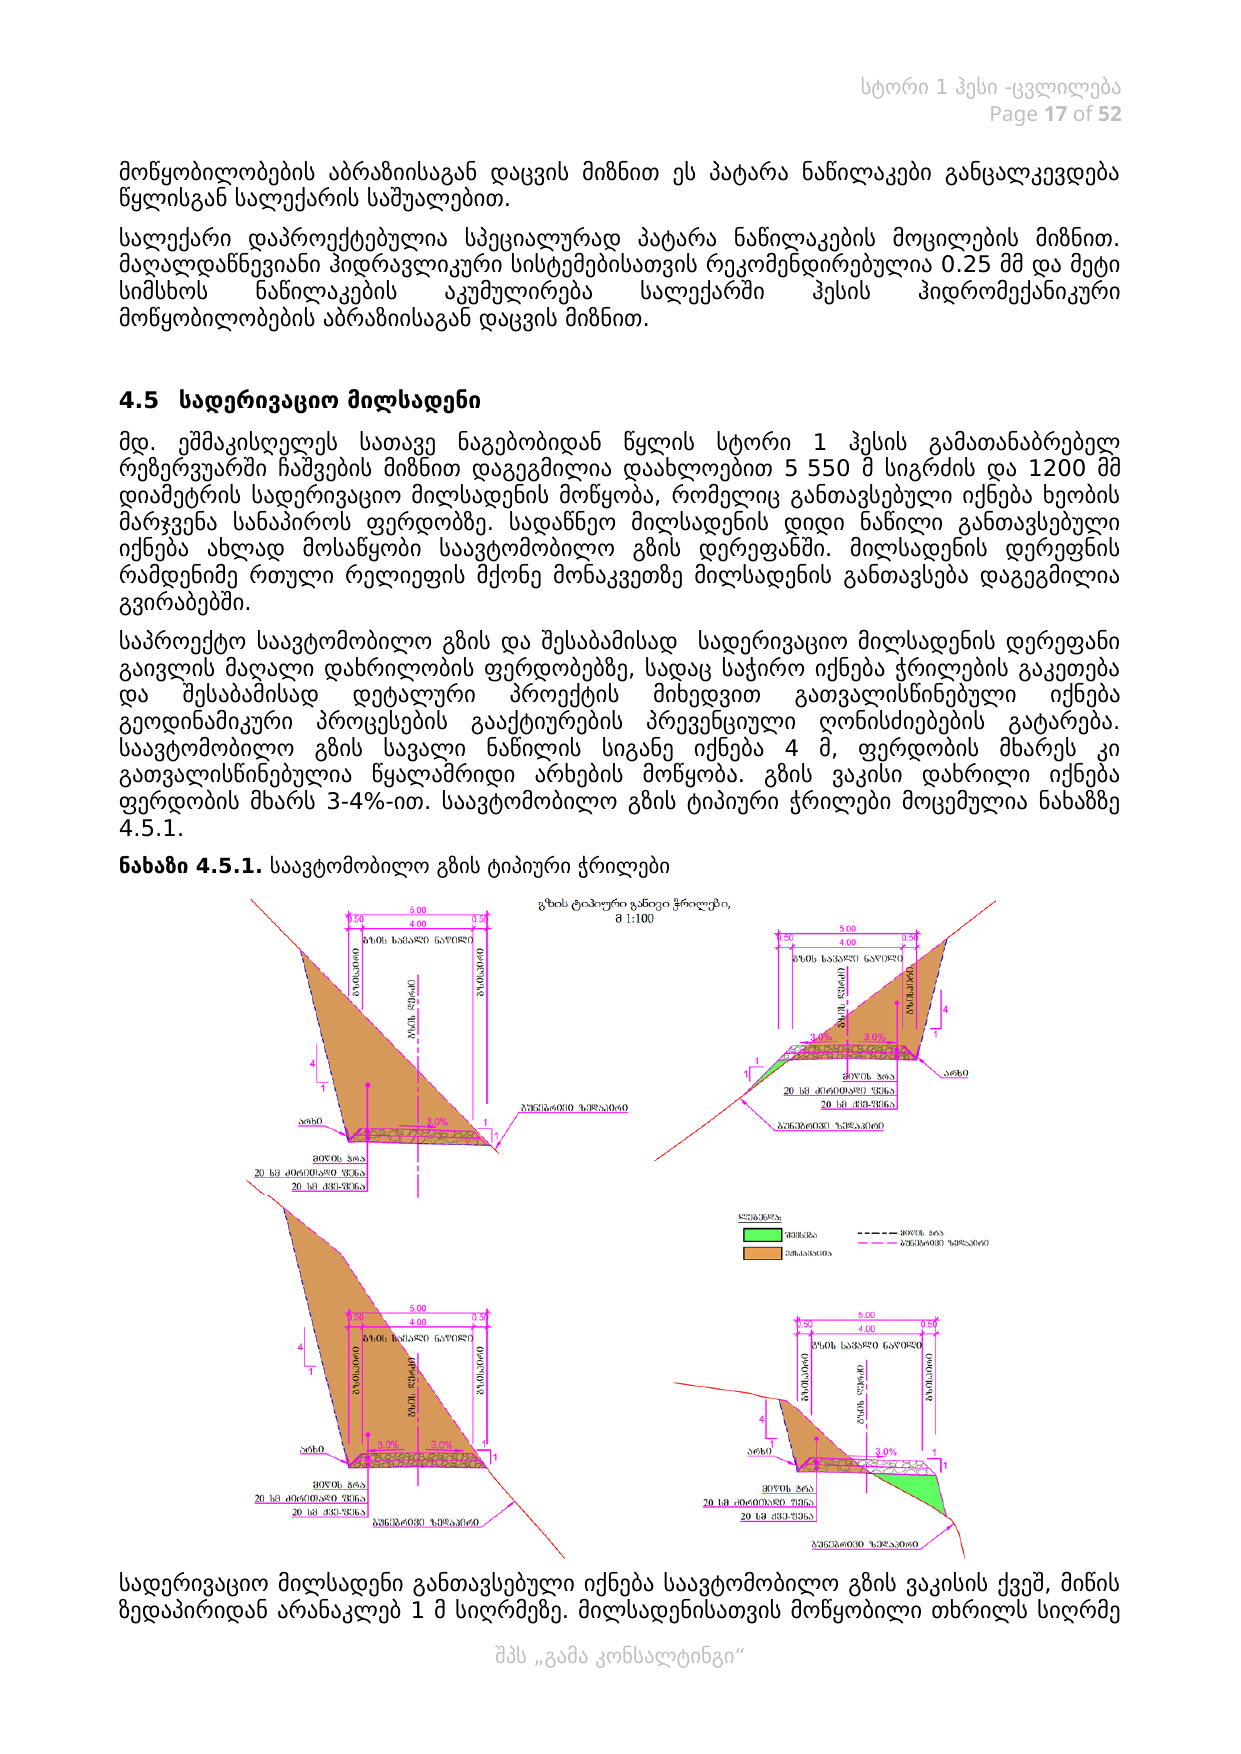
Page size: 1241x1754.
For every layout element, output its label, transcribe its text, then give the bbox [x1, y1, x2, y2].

text სალექარი დაპროექტებულია სპეციალურად პატარა ნაწილაკების მოცილების მიზნით. მაღალდაწნევიანი ჰიდრავლიკური სისტემებისათვის რეკომენდირებულია 0.25 მმ და მეტი სიმსხოს ნაწილაკების აკუმულირება სალექარში ჰესის ჰიდრომექანიკური მოწყობილობების აბრაზიისაგან დაცვის მიზნით. [118, 225, 1122, 331]
text ნახაზი 4.5.1. საავტომობილო გზის ტიპიური ჭრილები [118, 854, 1122, 878]
text მდ. ეშმაკისღელეს სათავე ნაგებობიდან წყლის სტორი 1 ჰესის გამათანაბრებელ რეზერვუარში ჩაშვების მიზნით დაგეგმილია დაახლოებით 5 550 მ სიგრძის და 1200 მმ დიამეტრის სადერივაციო მილსადენის მოწყობა, რომელიც განთავსებული იქნება ხეობის მარჯვენა სანაპიროს ფერდობზე. სადაწნეო მილსადენის დიდი ნაწილი განთავსებული იქნება ახლად მოსაწყობი საავტომობილო გზის დერეფანში. მილსადენის დერეფნის რამდენიმე რთული რელიეფის მქონე მონაკვეთზე მილსადენის განთავსება დაგეგმილია გვირაბებში. [118, 429, 1122, 616]
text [118, 159, 1122, 212]
text საპროექტო საავტომობილო გზის და შესაბამისად სადერივაციო მილსადენის დერეფანი გაივლის მაღალი დახრილობის ფერდობებზე, სადაც საჭირო იქნება ჭრილების გაკეთება და შესაბამისად დეტალური პროექტის მიხედვით გათვალისწინებული იქნება გეოდინამიკური პროცესების გააქტიურების პრევენციული ღონისძიებების გატარება. საავტომობილო გზის სავალი ნაწილის სიგანე იქნება 4 მ, ფერდობის მხარეს კი გათვალისწინებულია წყალამრიდი არხების მოწყობა. გზის ვაკისი დახრილი იქნება ფერდობის მხარს 3-4%-ით. საავტომობილო გზის ტიპიური ჭრილები მოცემულია ნახაზზე 4.5.1. [118, 628, 1122, 841]
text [118, 1571, 1122, 1624]
subtitle სადერივაციო მილსადენი [118, 388, 1122, 414]
picture [243, 890, 997, 1559]
